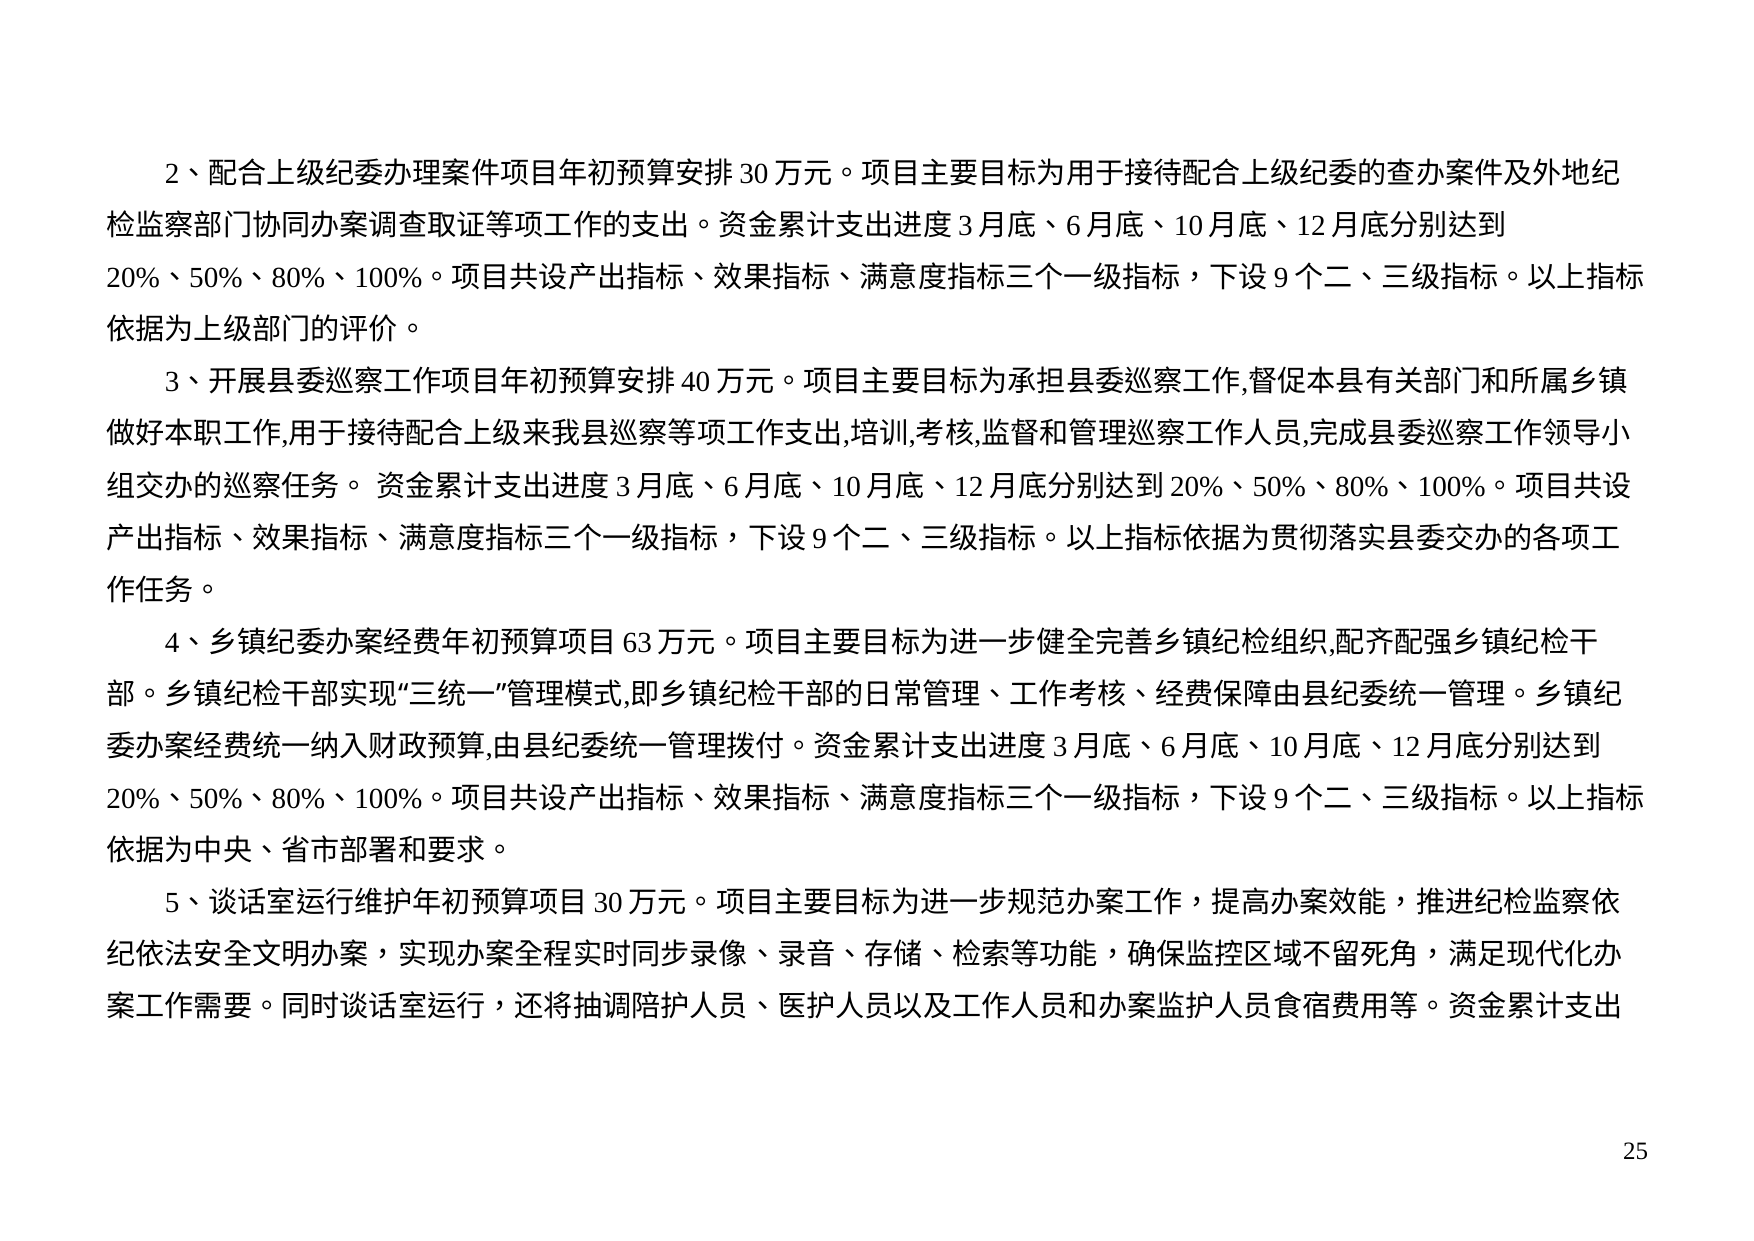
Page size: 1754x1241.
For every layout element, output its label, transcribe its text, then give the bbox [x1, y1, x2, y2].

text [106, 871, 1648, 1027]
text 3、开展县委巡察工作项目年初预算安排40万元。项目主要目标为承担县委巡察工作,督促本县有关部门和所属乡镇做好本职工作,用于接待配合上级来我县巡察等项工作支出,培训,考核,监督和管理巡察工作人员,完成县委巡察工作领导小组交办的巡察任务。 资金累计支出进度3月底、6月底、10月底、12月底分别达到20%、50%、80%、100%。项目共设产出指标、效果指标、满意度指标三个一级指标，下设9个二、三级指标。以上指标依据为贯彻落实县委交办的各项工作任务。 [106, 350, 1648, 611]
text 4、乡镇纪委办案经费年初预算项目63万元。项目主要目标为进一步健全完善乡镇纪检组织,配齐配强乡镇纪检干部。乡镇纪检干部实现“三统一”管理模式,即乡镇纪检干部的日常管理、工作考核、经费保障由县纪委统一管理。乡镇纪委办案经费统一纳入财政预算,由县纪委统一管理拨付。资金累计支出进度3月底、6月底、10月底、12月底分别达到20%、50%、80%、100%。项目共设产出指标、效果指标、满意度指标三个一级指标，下设9个二、三级指标。以上指标依据为中央、省市部署和要求。 [106, 611, 1648, 871]
text 2、配合上级纪委办理案件项目年初预算安排30万元。项目主要目标为用于接待配合上级纪委的查办案件及外地纪检监察部门协同办案调查取证等项工作的支出。资金累计支出进度3月底、6月底、10月底、12月底分别达到20%、50%、80%、100%。项目共设产出指标、效果指标、满意度指标三个一级指标，下设9个二、三级指标。以上指标依据为上级部门的评价。 [106, 142, 1648, 350]
